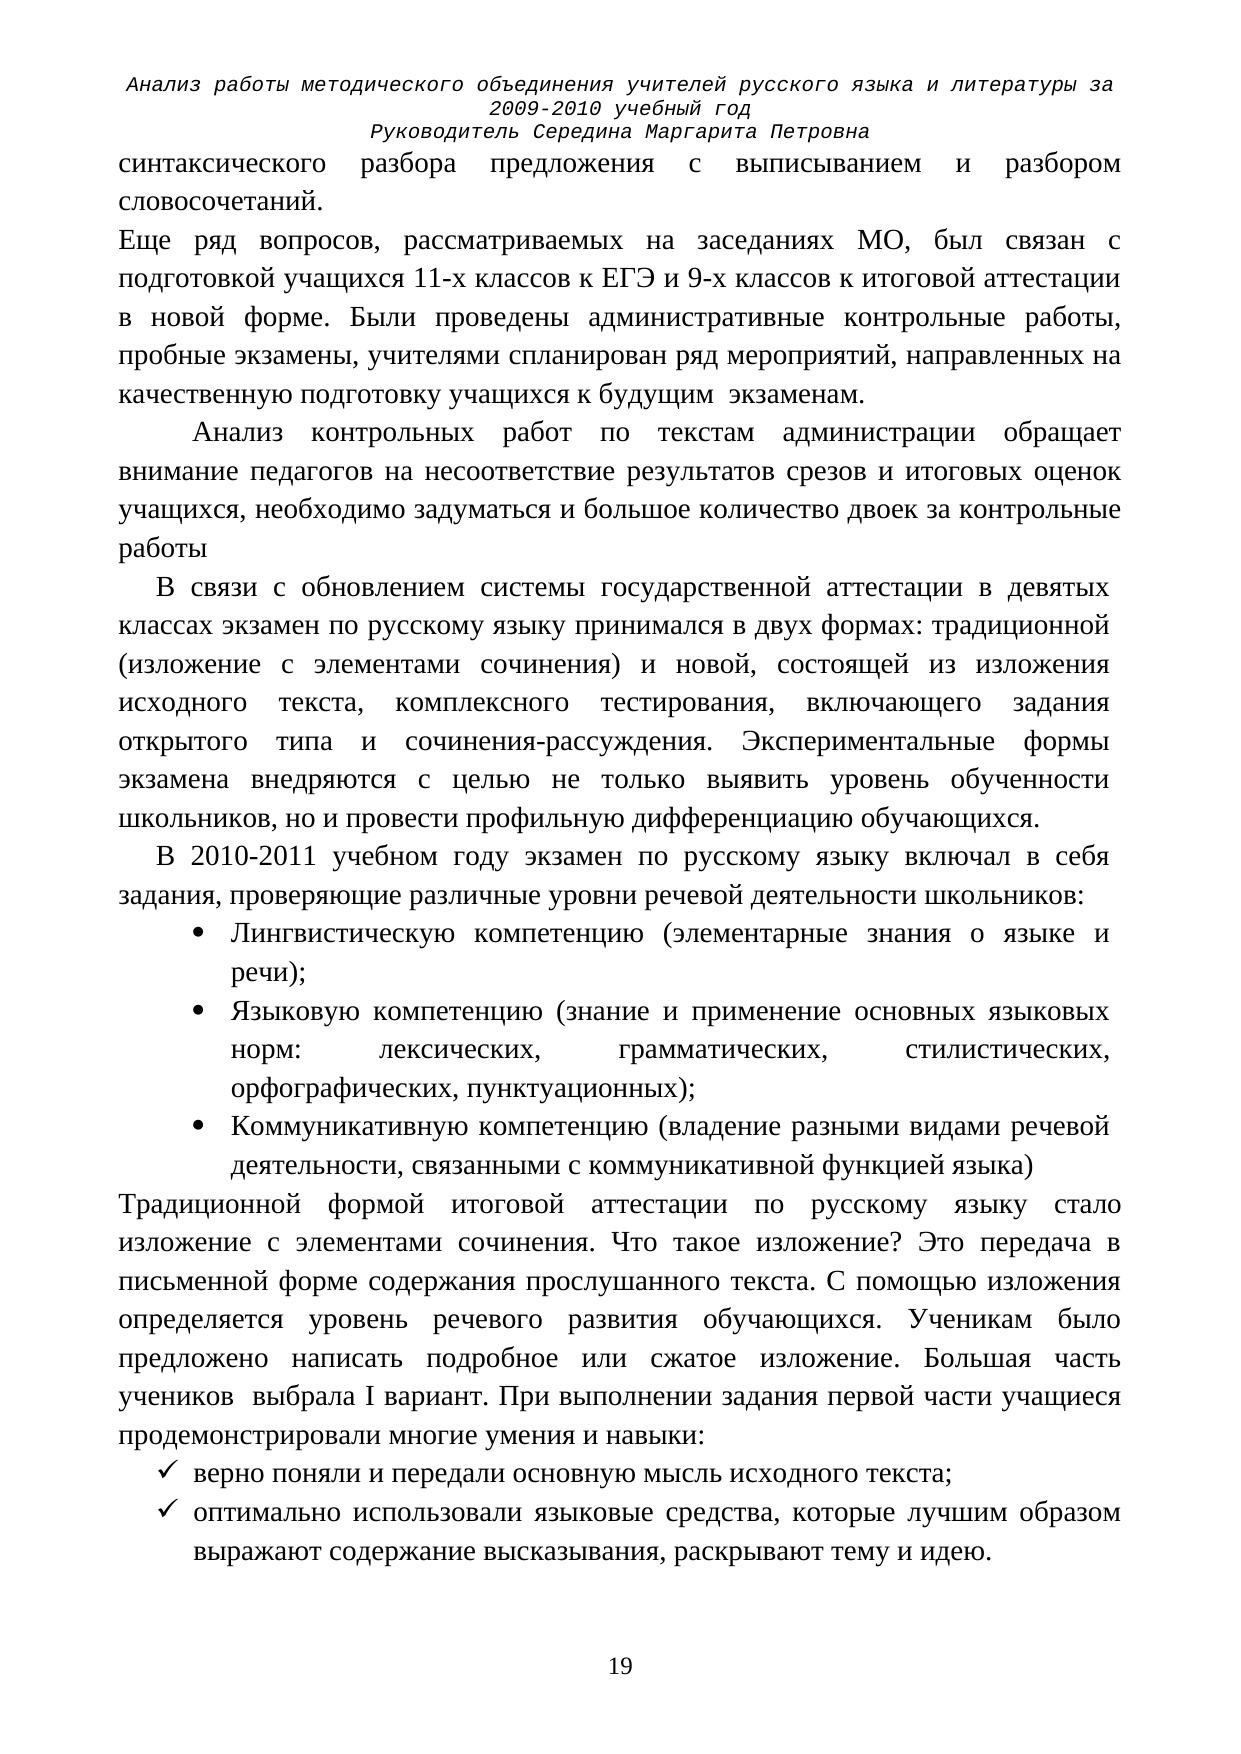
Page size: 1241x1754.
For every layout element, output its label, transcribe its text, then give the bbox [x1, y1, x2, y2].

text В 2010-2011 учебном году экзамен по русскому языку включал в себя задания, проверяющие различные уровни речевой деятельности школьников: [118, 838, 1111, 911]
text В связи с обновлением системы государственной аттестации в девятых классах экзамен по русскому языку принимался в двух формах: традиционной (изложение с элементами сочинения) и новой, состоящей из изложения исходного текста, комплексного тестирования, включающего задания открытого типа и сочинения-рассуждения. Экспериментальные формы экзамена внедряются с целью не только выявить уровень обученности школьников, но и провести профильную дифференциацию обучающихся. [118, 569, 1111, 833]
text Анализ контрольных работ по текстам администрации обращает внимание педагогов на несоответствие результатов срезов и итоговых оценок учащихся, необходимо задуматься и большое количество двоек за контрольные работы [118, 414, 1122, 564]
list Коммуникативную компетенцию (владение разными видами речевой деятельности, связанными с коммуникативной функцией языка) [193, 1108, 1111, 1181]
list Лингвистическую компетенцию (элементарные знания о языке и речи); [193, 916, 1111, 988]
text Традиционной формой итоговой аттестации по русскому языку стало изложение с элементами сочинения. Что такое изложение? Это передача в письменной форме содержания прослушанного текста. С помощью изложения определяется уровень речевого развития обучающихся. Ученикам было предложено написать подробное или сжатое изложение. Большая часть учеников выбрала I вариант. При выполнении задания первой части учащиеся продемонстрировали многие умения и навыки: [118, 1186, 1122, 1451]
list оптимально использовали языковые средства, которые лучшим образом выражают содержание высказывания, раскрывают тему и идею. [156, 1494, 1122, 1566]
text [118, 145, 1122, 217]
list верно поняли и передали основную мысль исходного текста; [156, 1456, 1122, 1489]
text Еще ряд вопросов, рассматриваемых на заседаниях МО, был связан с подготовкой учащихся 11-х классов к ЕГЭ и 9-х классов к итоговой аттестации в новой форме. Были проведены административные контрольные работы, пробные экзамены, учителями спланирован ряд мероприятий, направленных на качественную подготовку учащихся к будущим экзаменам. [118, 222, 1122, 409]
list Языковую компетенцию (знание и применение основных языковых норм: лексических, грамматических, стилистических, орфографических, пунктуационных); [193, 993, 1111, 1103]
